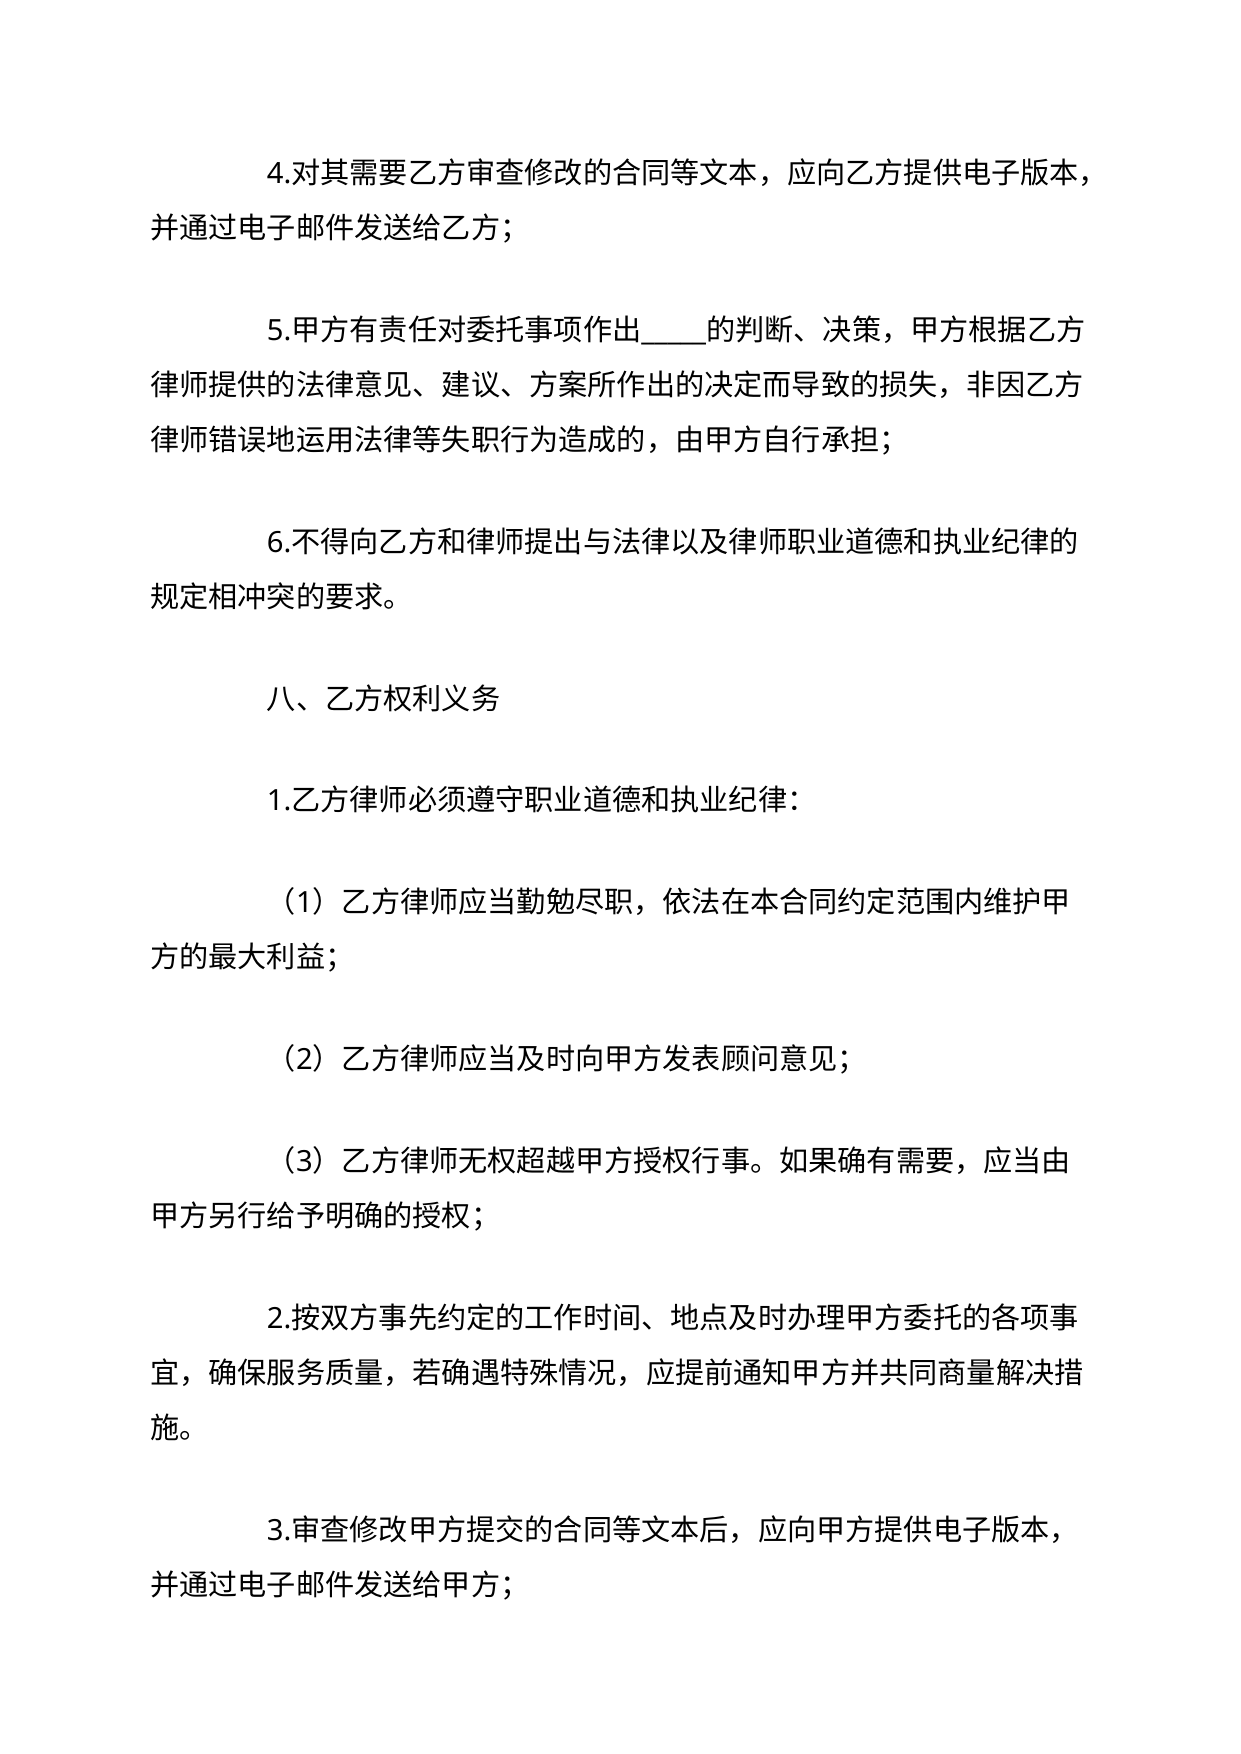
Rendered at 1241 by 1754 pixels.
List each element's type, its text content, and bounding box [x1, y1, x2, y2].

text 4.对其需要乙方审查修改的合同等文本，应向乙方提供电子版本，并通过电子邮件发送给乙方； [150, 150, 1090, 247]
text 5.甲方有责任对委托事项作出_____的判断、决策，甲方根据乙方律师提供的法律意见、建议、方案所作出的决定而导致的损失，非因乙方律师错误地运用法律等失职行为造成的，由甲方自行承担； [150, 307, 1090, 459]
text 1.乙方律师必须遵守职业道德和执业纪律： [150, 777, 1090, 819]
text 八、乙方权利义务 [150, 675, 1090, 717]
text （3）乙方律师无权超越甲方授权行事。如果确有需要，应当由甲方另行给予明确的授权； [150, 1138, 1090, 1235]
text （2）乙方律师应当及时向甲方发表顾问意见； [150, 1036, 1090, 1078]
text 2.按双方事先约定的工作时间、地点及时办理甲方委托的各项事宜，确保服务质量，若确遇特殊情况，应提前通知甲方并共同商量解决措施。 [150, 1294, 1090, 1447]
text 6.不得向乙方和律师提出与法律以及律师职业道德和执业纪律的规定相冲突的要求。 [150, 518, 1090, 616]
text （1）乙方律师应当勤勉尽职，依法在本合同约定范围内维护甲方的最大利益； [150, 879, 1090, 976]
text 3.审查修改甲方提交的合同等文本后，应向甲方提供电子版本，并通过电子邮件发送给甲方； [150, 1506, 1090, 1603]
